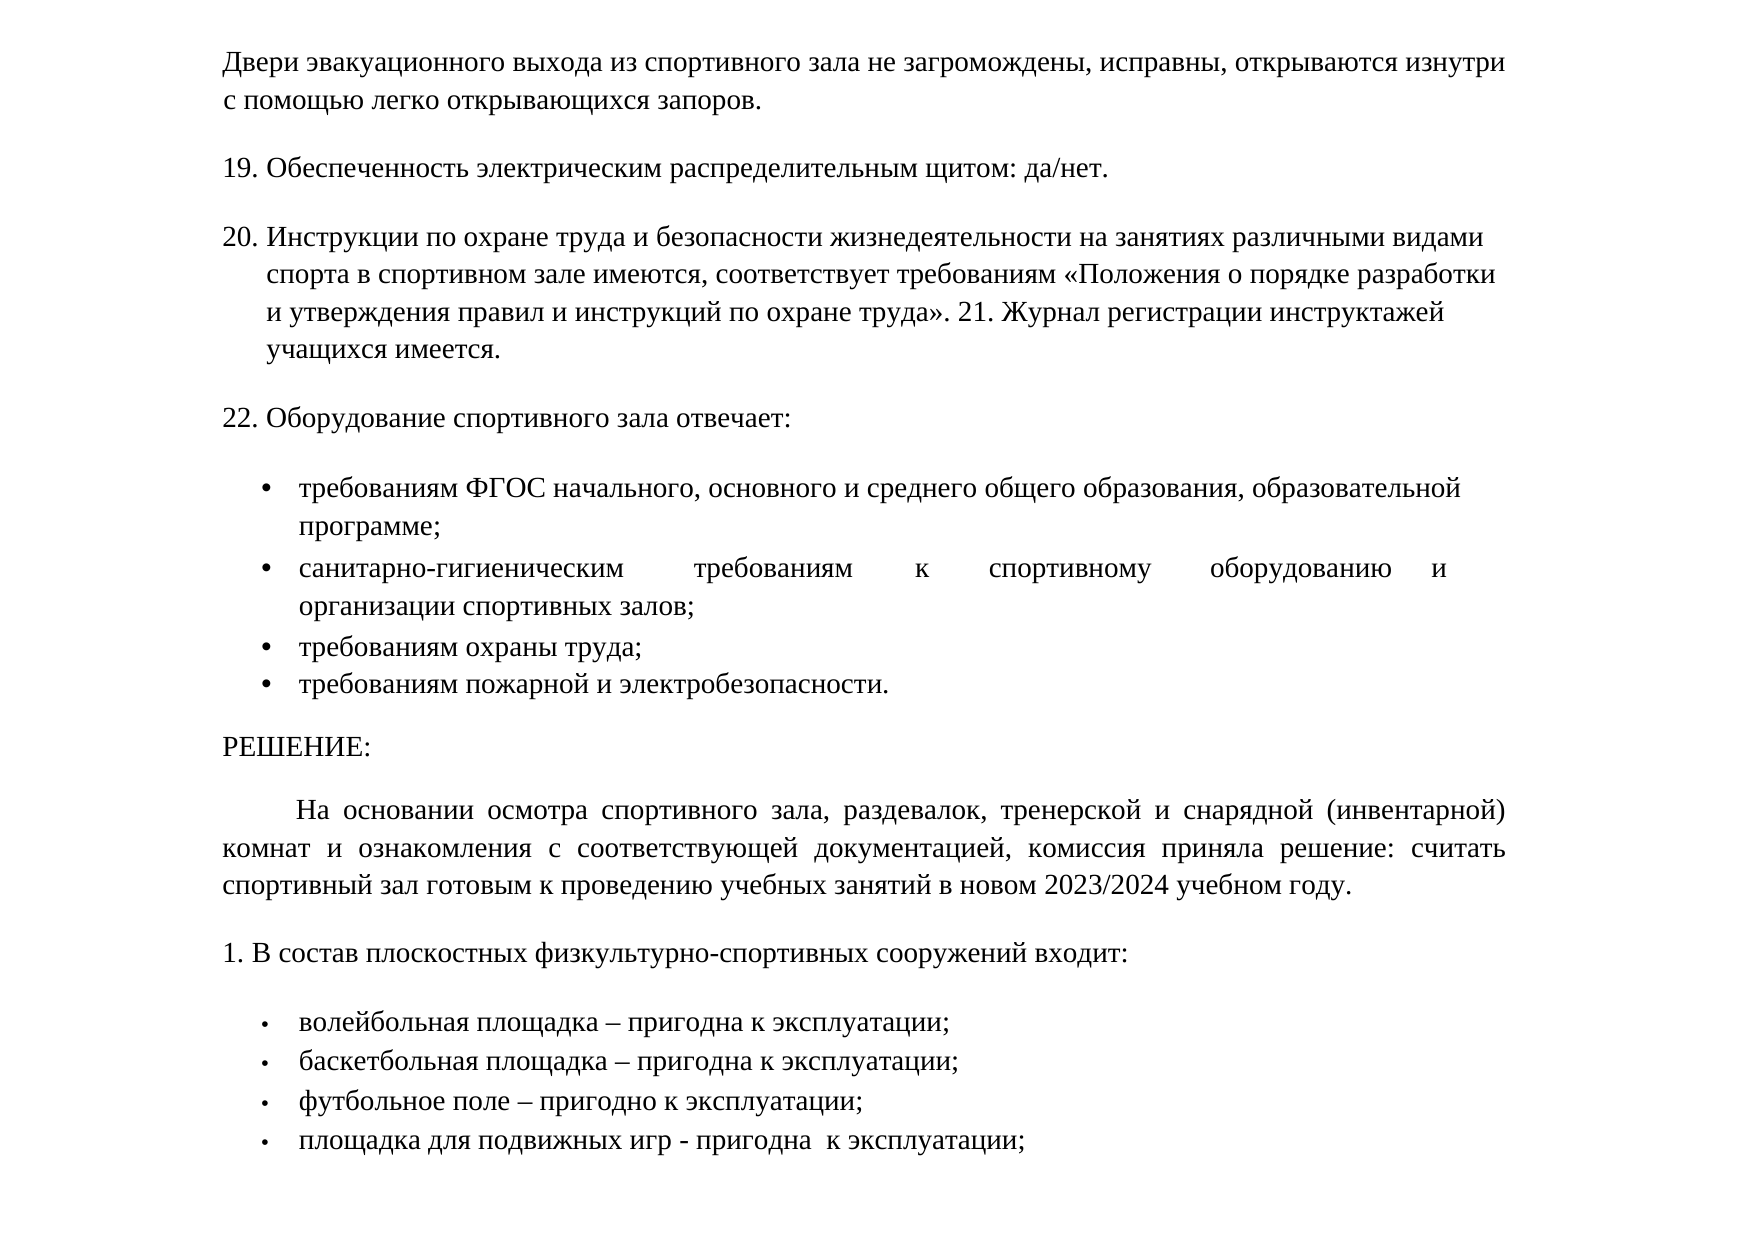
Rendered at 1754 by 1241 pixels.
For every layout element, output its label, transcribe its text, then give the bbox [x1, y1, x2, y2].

list футбольное поле – пригодно к эксплуатации; [261, 1083, 1508, 1116]
list площадка для подвижных игр - пригодна к эксплуатации; [261, 1122, 1508, 1155]
text 22. Оборудование спортивного зала отвечает: [222, 400, 1508, 433]
text РЕШЕНИЕ: [222, 729, 1508, 763]
list баскетбольная площадка – пригодна к эксплуатации; [261, 1043, 1508, 1077]
list требованиям охраны труда; [261, 629, 1508, 662]
list волейбольная площадка – пригодна к эксплуатации; [261, 1004, 1508, 1037]
list требованиям пожарной и электробезопасности. [261, 667, 1508, 700]
text Двери эвакуационного выхода из спортивного зала не загромождены, исправны, открываются изнутри с помощью легко открывающихся запоров. [222, 44, 1508, 116]
list санитарно-гигиеническим требованиям к спортивному оборудованию и организации спортивных залов; [261, 550, 1508, 621]
text На основании осмотра спортивного зала, раздевалок, тренерской и снарядной (инвентарной) комнат и ознакомления с соответствующей документацией, комиссия приняла решение: считать спортивный зал готовым к проведению учебных занятий в новом 2023/2024 учебном году. [222, 792, 1507, 901]
list В состав плоскостных физкультурно-спортивных сооружений входит: [222, 936, 1508, 969]
list Обеспеченность электрическим распределительным щитом: да/нет. [222, 151, 1508, 184]
list Инструкции по охране труда и безопасности жизнедеятельности на занятиях различными видами спорта в спортивном зале имеются, соответствует требованиям «Положения о порядке разработки и утверждения правил и инструкций по охране труда». 21. Журнал регистрации инструктажей учащихся имеется. [222, 219, 1508, 365]
list требованиям ФГОС начального, основного и среднего общего образования, образовательной программе; [261, 471, 1508, 542]
